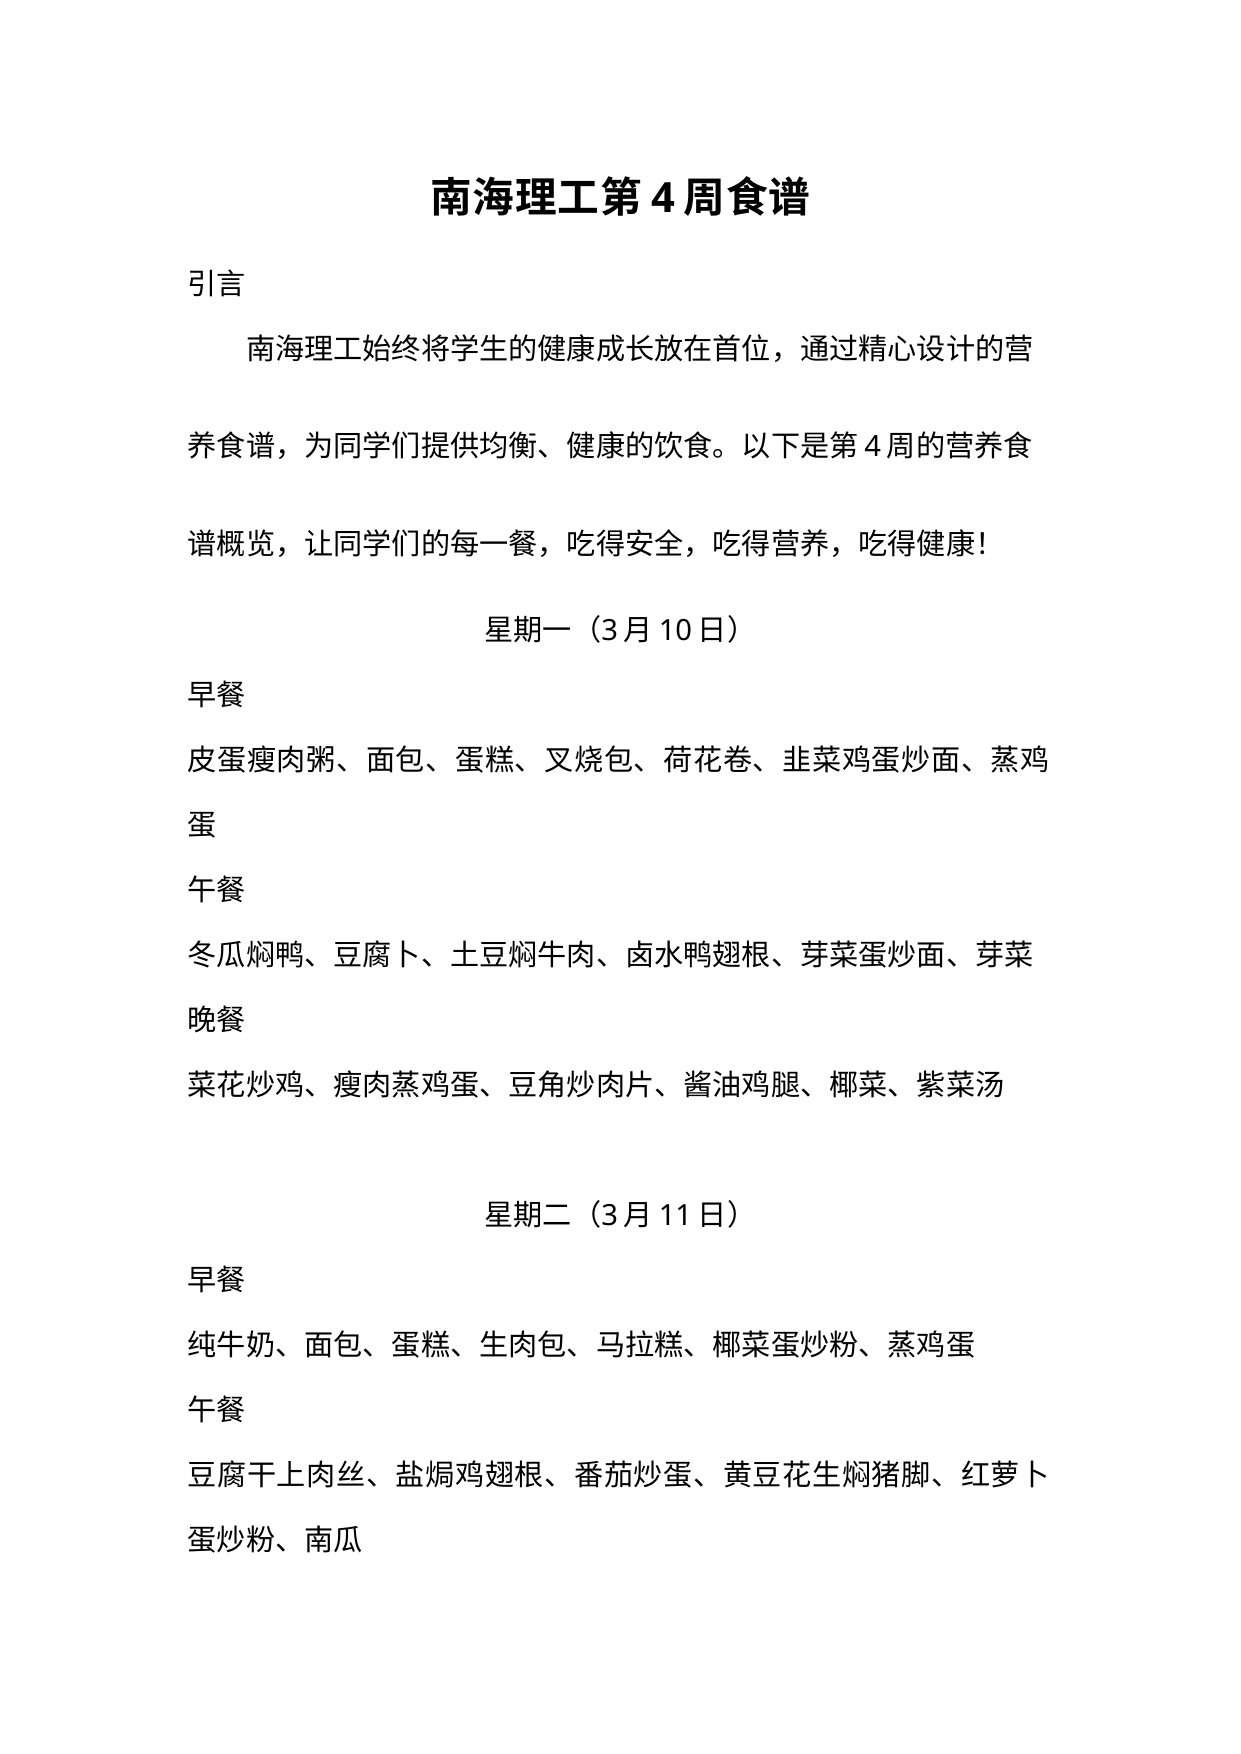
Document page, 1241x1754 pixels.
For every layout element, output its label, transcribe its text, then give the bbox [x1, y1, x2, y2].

text 菜花炒鸡、瘦肉蒸鸡蛋、豆角炒肉片、酱油鸡腿、椰菜、紫菜汤 [187, 1050, 1053, 1115]
subtitle 南海理工第4周食谱 [187, 162, 1053, 227]
text 早餐 [187, 660, 1053, 725]
text 午餐 [187, 1375, 1053, 1440]
text 豆腐干上肉丝、盐焗鸡翅根、番茄炒蛋、黄豆花生焖猪脚、红萝卜蛋炒粉、南瓜 [187, 1440, 1053, 1570]
text 纯牛奶、面包、蛋糕、生肉包、马拉糕、椰菜蛋炒粉、蒸鸡蛋 [187, 1310, 1053, 1375]
text 引言 [187, 249, 1053, 314]
text 午餐 [187, 855, 1053, 920]
text 早餐 [187, 1245, 1053, 1310]
text 南海理工始终将学生的健康成长放在首位，通过精心设计的营养食谱，为同学们提供均衡、健康的饮食。以下是第4周的营养食谱概览，让同学们的每一餐，吃得安全，吃得营养，吃得健康！ [187, 314, 1053, 574]
text 冬瓜焖鸭、豆腐卜、土豆焖牛肉、卤水鸭翅根、芽菜蛋炒面、芽菜 [187, 920, 1053, 985]
text 皮蛋瘦肉粥、面包、蛋糕、叉烧包、荷花卷、韭菜鸡蛋炒面、蒸鸡蛋 [187, 725, 1053, 855]
text 星期一（3月10日） [187, 595, 1053, 660]
text 晚餐 [187, 985, 1053, 1050]
text 星期二（3月11日） [187, 1180, 1053, 1245]
